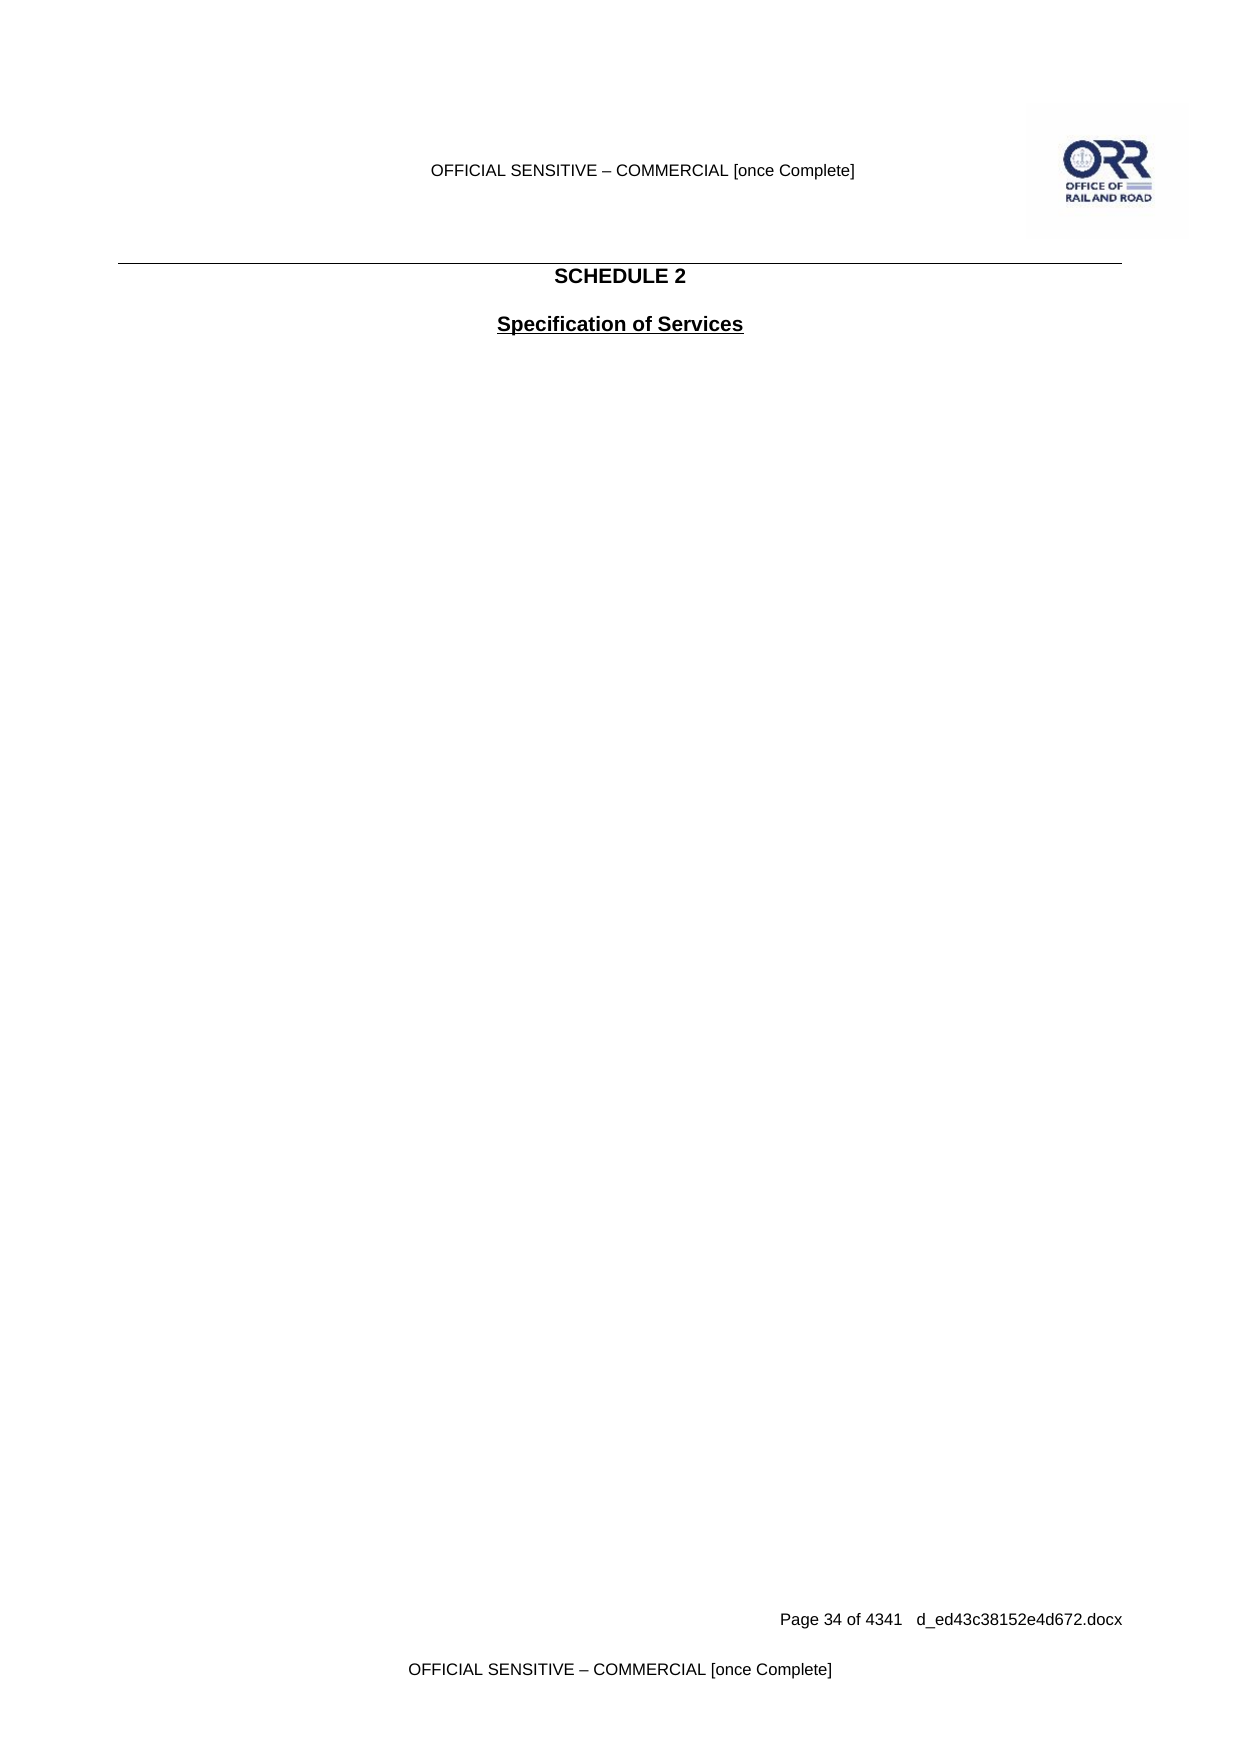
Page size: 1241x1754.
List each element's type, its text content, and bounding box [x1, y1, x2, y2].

picture [1026, 103, 1189, 239]
text Specification of Services [118, 312, 1122, 336]
text SCHEDULE 2 [118, 264, 1122, 288]
